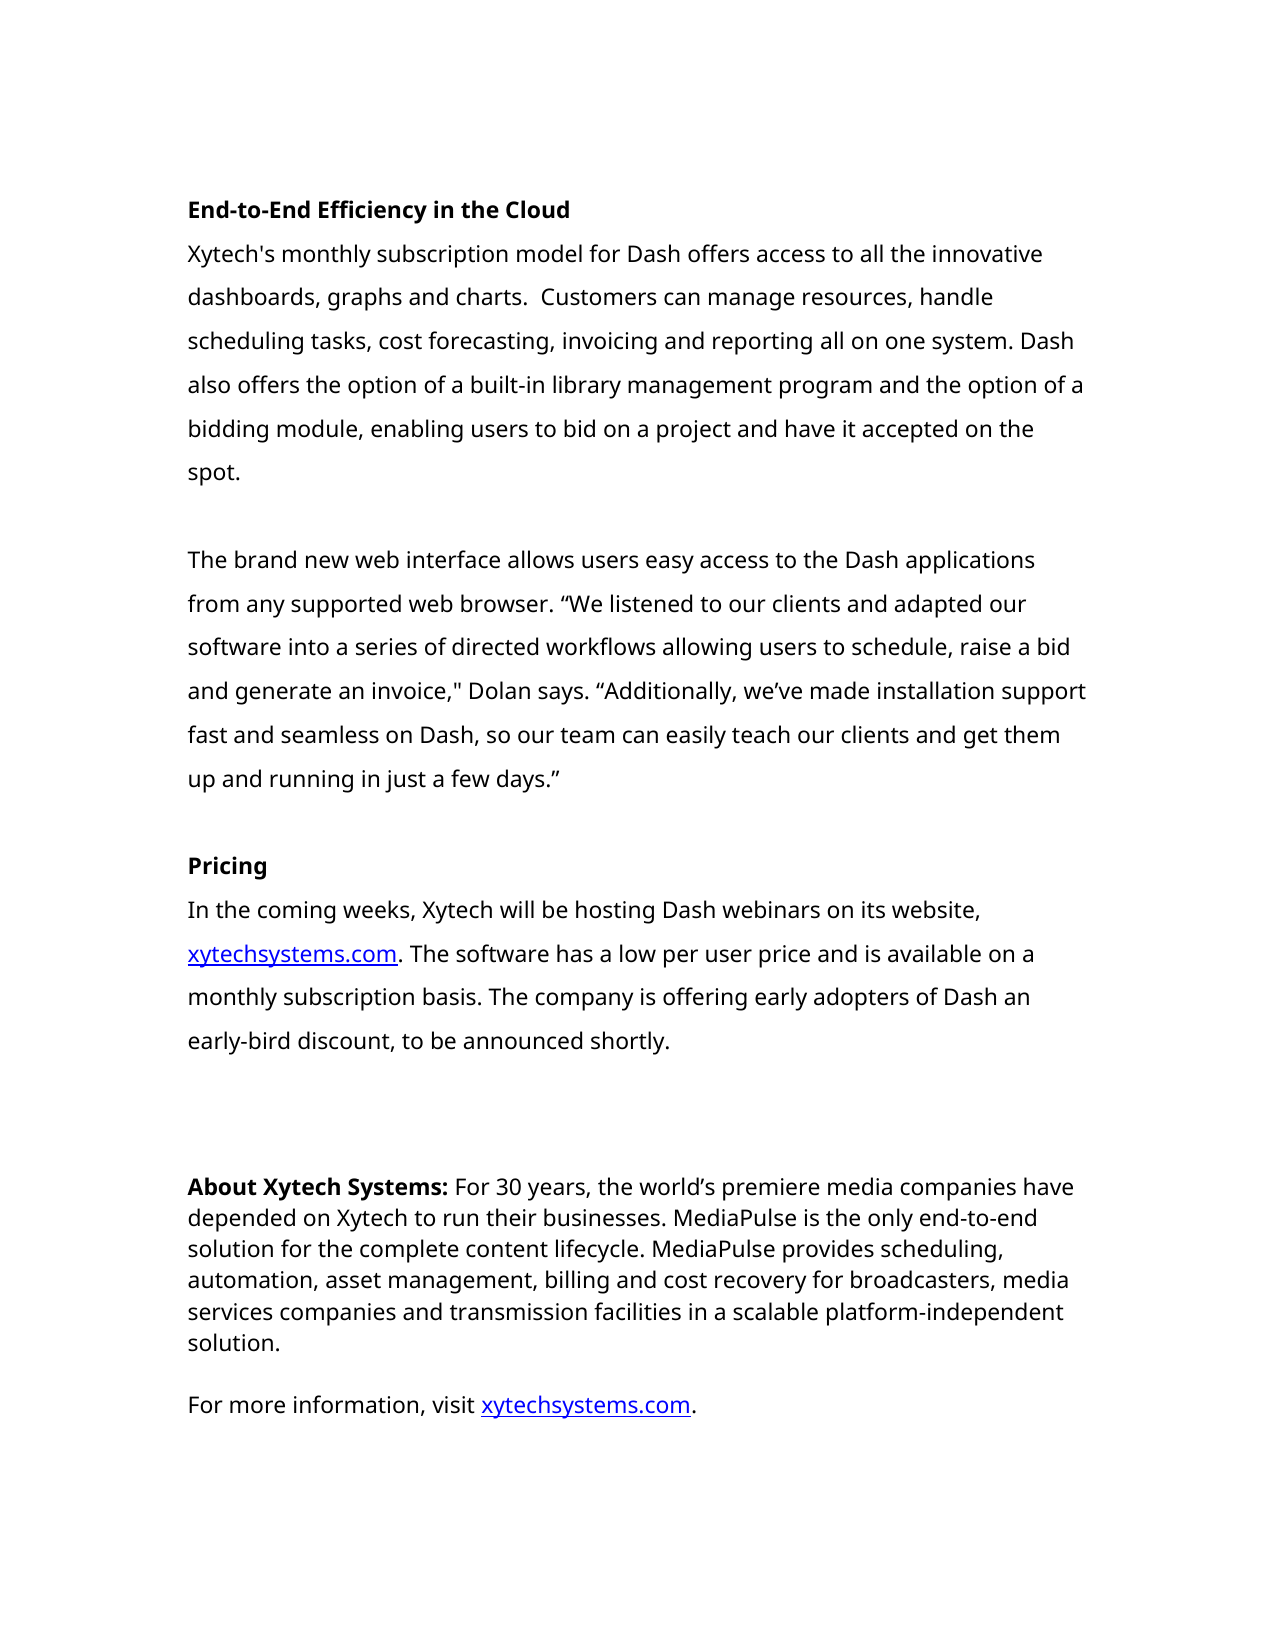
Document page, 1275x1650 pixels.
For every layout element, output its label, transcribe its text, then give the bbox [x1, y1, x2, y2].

text The brand new web interface allows users easy access to the Dash applications from any supported web browser. “We listened to our clients and adapted our software into a series of directed workflows allowing users to schedule, raise a bid and generate an invoice," Dolan says. “Additionally, we’ve made installation support fast and seamless on Dash, so our team can easily teach our clients and get them up and running in just a few days.” [187, 544, 1087, 794]
text Xytech's monthly subscription model for Dash offers access to all the innovative dashboards, graphs and charts. Customers can manage resources, handle scheduling tasks, cost forecasting, invoicing and reporting all on one system. Dash also offers the option of a built-in library management program and the option of a bidding module, enabling users to bid on a project and have it accepted on the spot. [187, 237, 1087, 487]
text End-to-End Efficiency in the Cloud [187, 194, 1087, 225]
text For more information, visit xytechsystems.com. [187, 1389, 1087, 1420]
text Pricing [187, 850, 1087, 881]
text In the coming weeks, Xytech will be hosting Dash webinars on its website, xytechsystems.com. The software has a low per user price and is available on a monthly subscription basis. The company is offering early adopters of Dash an early-bird discount, to be announced shortly. [187, 894, 1087, 1096]
text About Xytech Systems: For 30 years, the world’s premiere media companies have depended on Xytech to run their businesses. MediaPulse is the only end-to-end solution for the complete content lifecycle. MediaPulse provides scheduling, automation, asset management, billing and cost recovery for broadcasters, media services companies and transmission facilities in a scalable platform-independent solution. [187, 1170, 1087, 1358]
